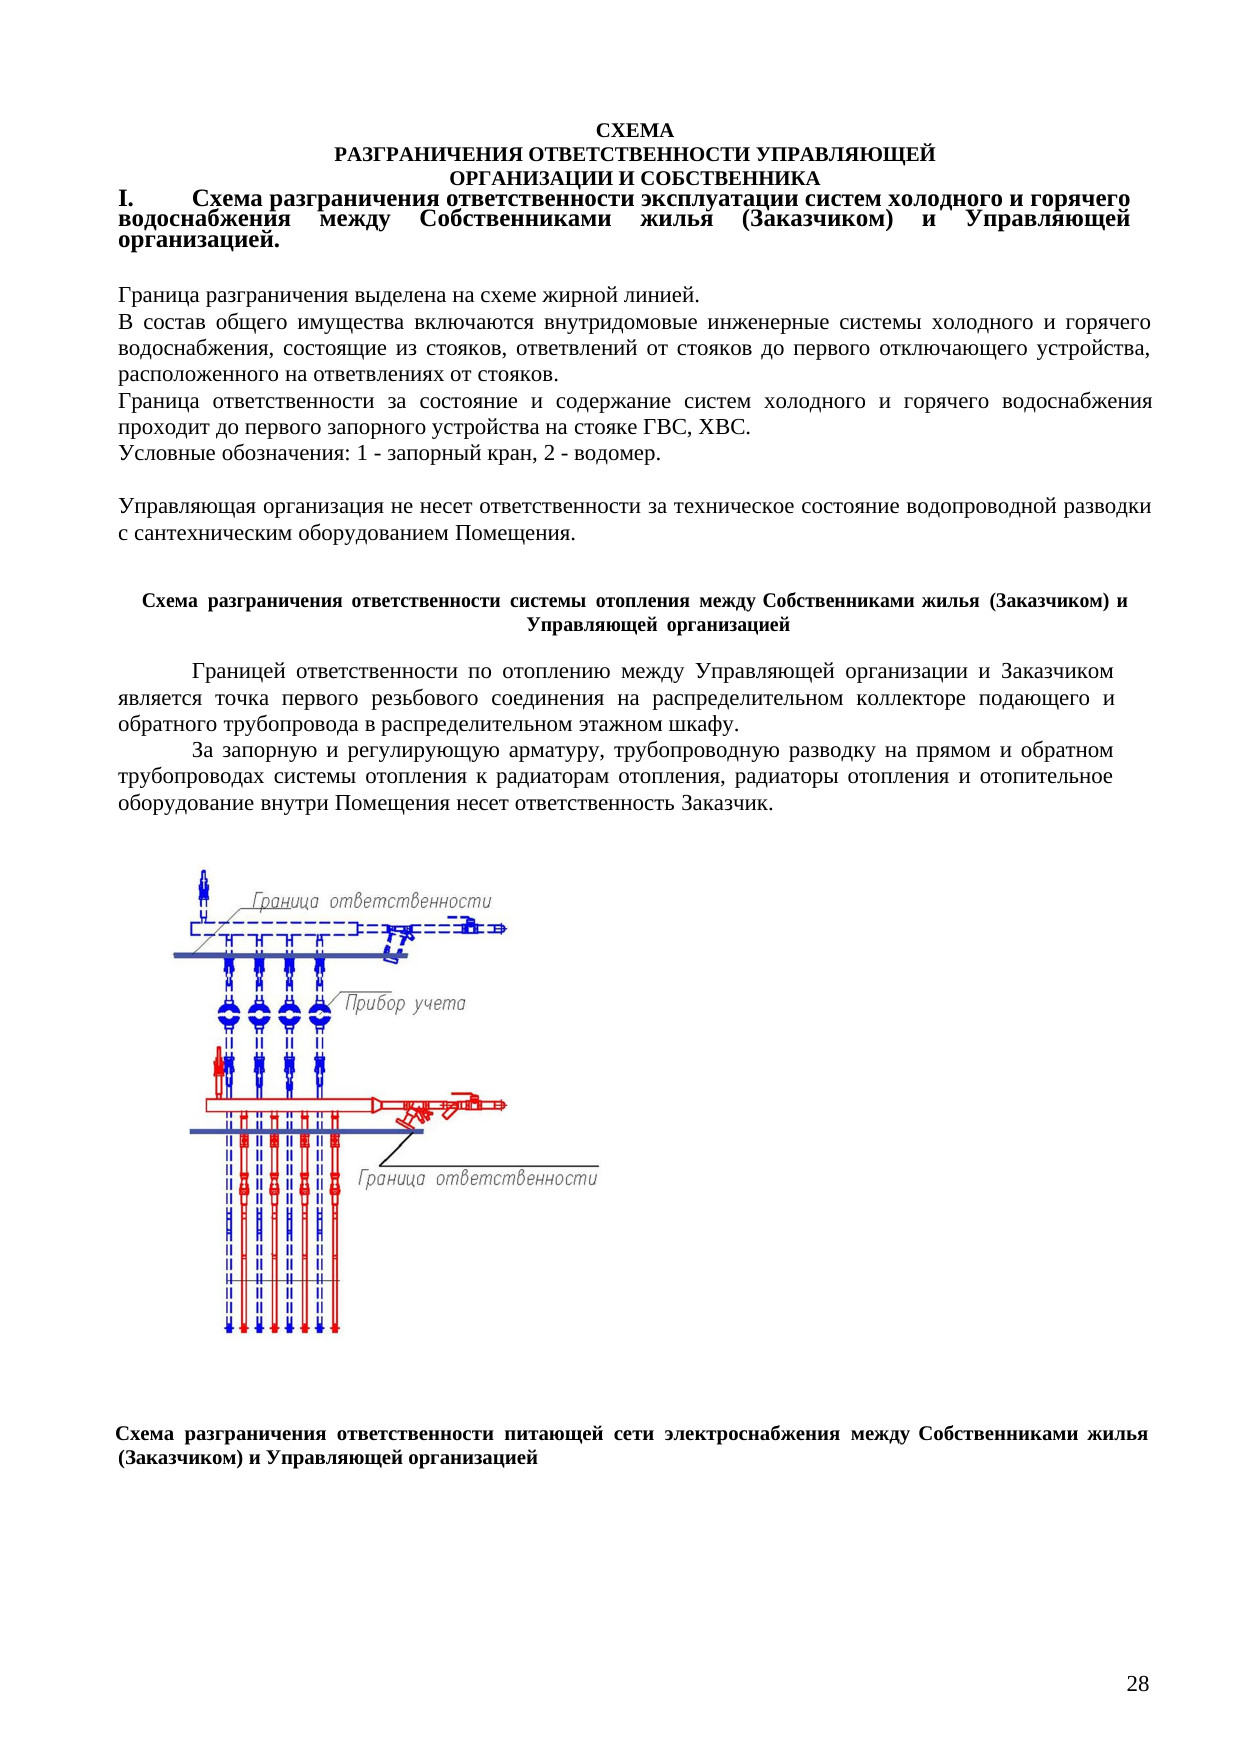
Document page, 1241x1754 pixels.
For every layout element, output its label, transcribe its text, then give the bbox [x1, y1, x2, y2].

text В состав общего имущества включаются внутридомовые инженерные системы холодного и горячего водоснабжения, состоящие из стояков, ответвлений от стояков до первого отключающего устройства, расположенного на ответвлениях от стояков. [118, 308, 1153, 387]
text За запорную и регулирующую арматуру, трубопроводную разводку на прямом и обратном трубопроводах системы отопления к радиаторам отопления, радиаторы отопления и отопительное оборудование внутри Помещения несет ответственность Заказчик. [118, 736, 1115, 815]
text Схема разграничения ответственности системы отопления между Собственниками жилья (Заказчиком) и [104, 588, 1165, 612]
list Схема разграничения ответственности эксплуатации систем холодного и горячего водоснабжения между Собственниками жилья (Заказчиком) и Управляющей организацией. [118, 190, 1131, 253]
text Условные обозначения: 1 - запорный кран, 2 - водомер. [118, 440, 1211, 466]
text (Заказчиком) и Управляющей организацией [118, 1445, 1211, 1469]
text Управляющей организацией [145, 612, 1171, 636]
text Границей ответственности по отоплению между Управляющей организации и Заказчиком является точка первого резьбового соединения на распределительном коллекторе подающего и обратного трубопровода в распределительном этажном шкафу. [118, 657, 1115, 736]
text Управляющая организация не несет ответственности за техническое состояние водопроводной разводки с сантехническим оборудованием Помещения. [118, 492, 1153, 545]
text СХЕМА [104, 118, 1166, 142]
text Граница разграничения выделена на схеме жирной линией. [118, 281, 1211, 308]
picture [169, 862, 602, 1339]
text Граница ответственности за состояние и содержание систем холодного и горячего водоснабжения проходит до первого запорного устройства на стояке ГВС, ХВС. [118, 387, 1152, 440]
text Схема разграничения ответственности питающей сети электроснабжения между Собственниками жилья [115, 1421, 1211, 1445]
text РАЗГРАНИЧЕНИЯ ОТВЕТСТВЕННОСТИ УПРАВЛЯЮЩЕЙ ОРГАНИЗАЦИИ И СОБСТВЕННИКА [289, 142, 980, 190]
